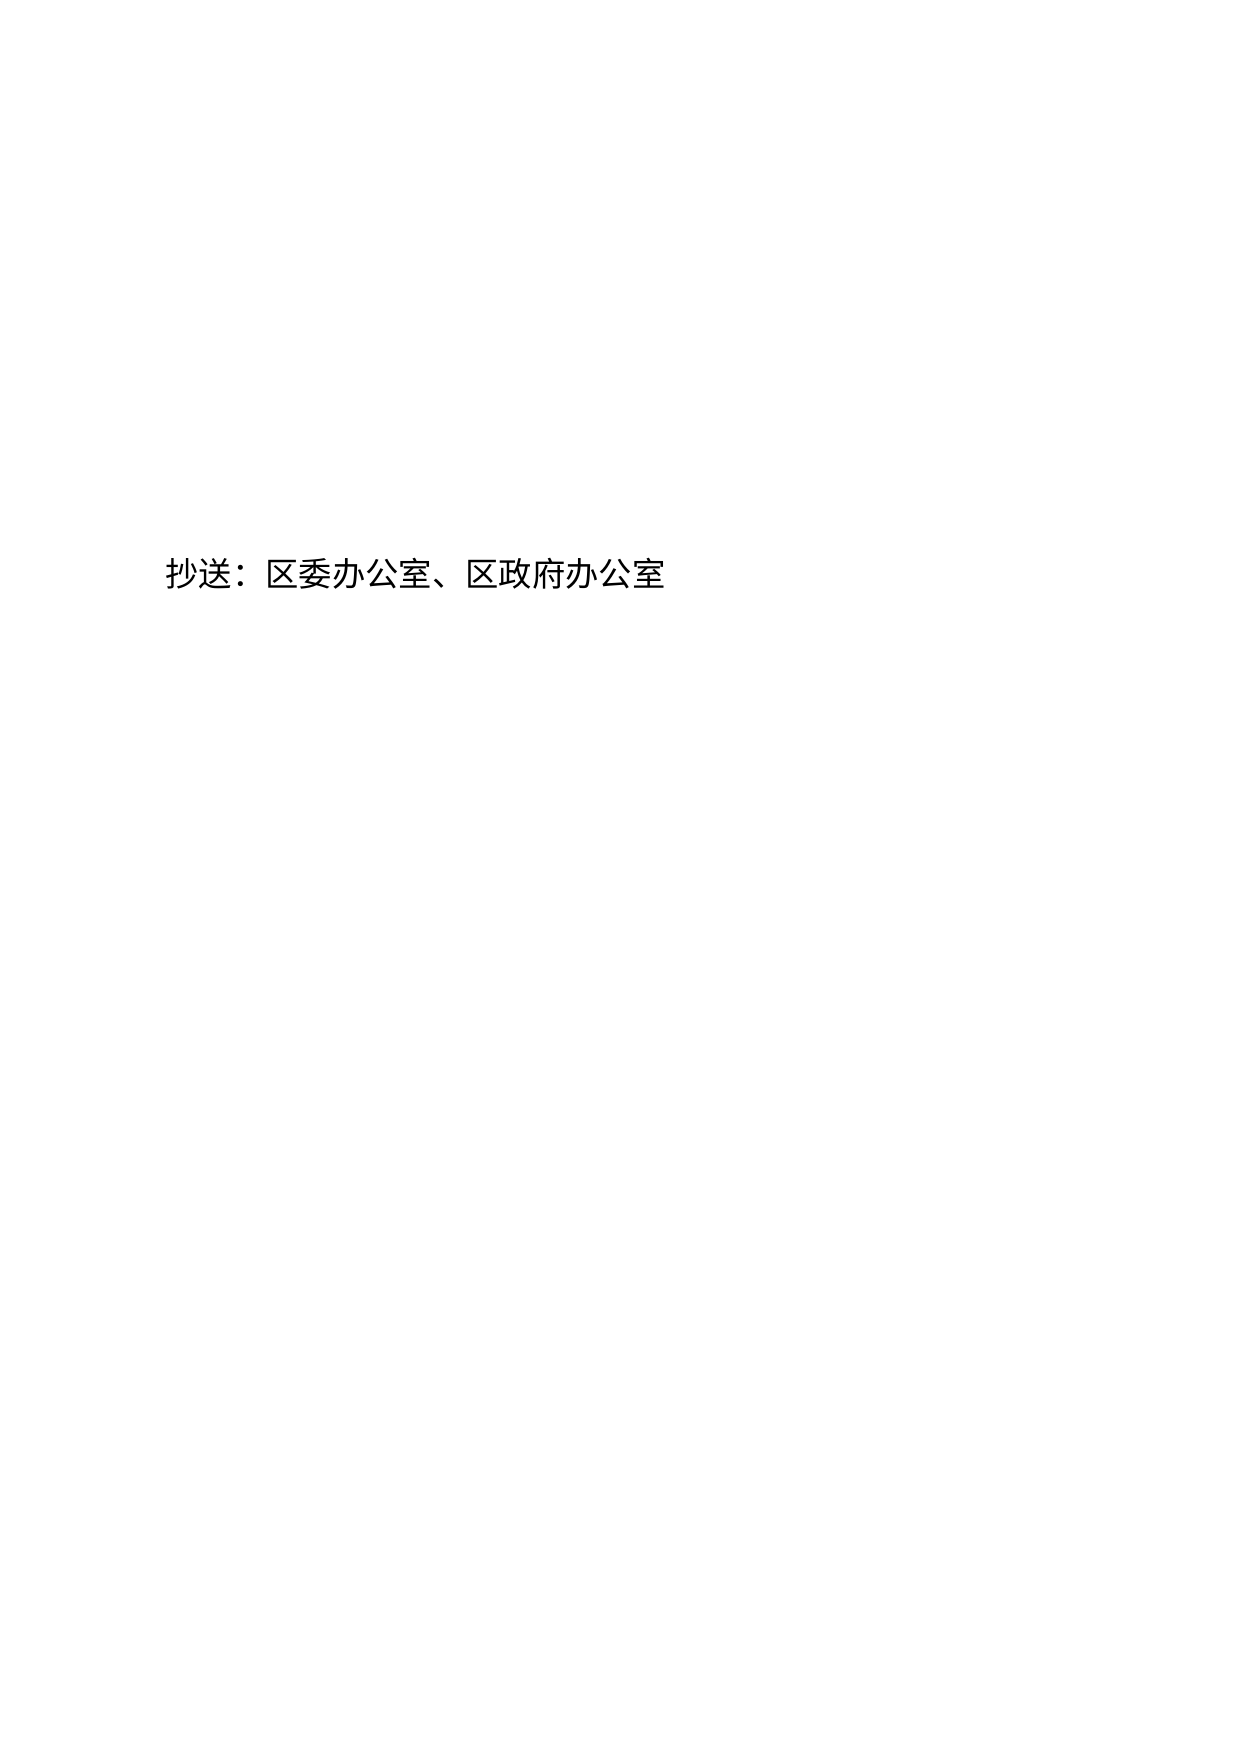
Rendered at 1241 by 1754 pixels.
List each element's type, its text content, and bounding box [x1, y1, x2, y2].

text 抄送：区委办公室、区政府办公室 [165, 539, 1075, 604]
